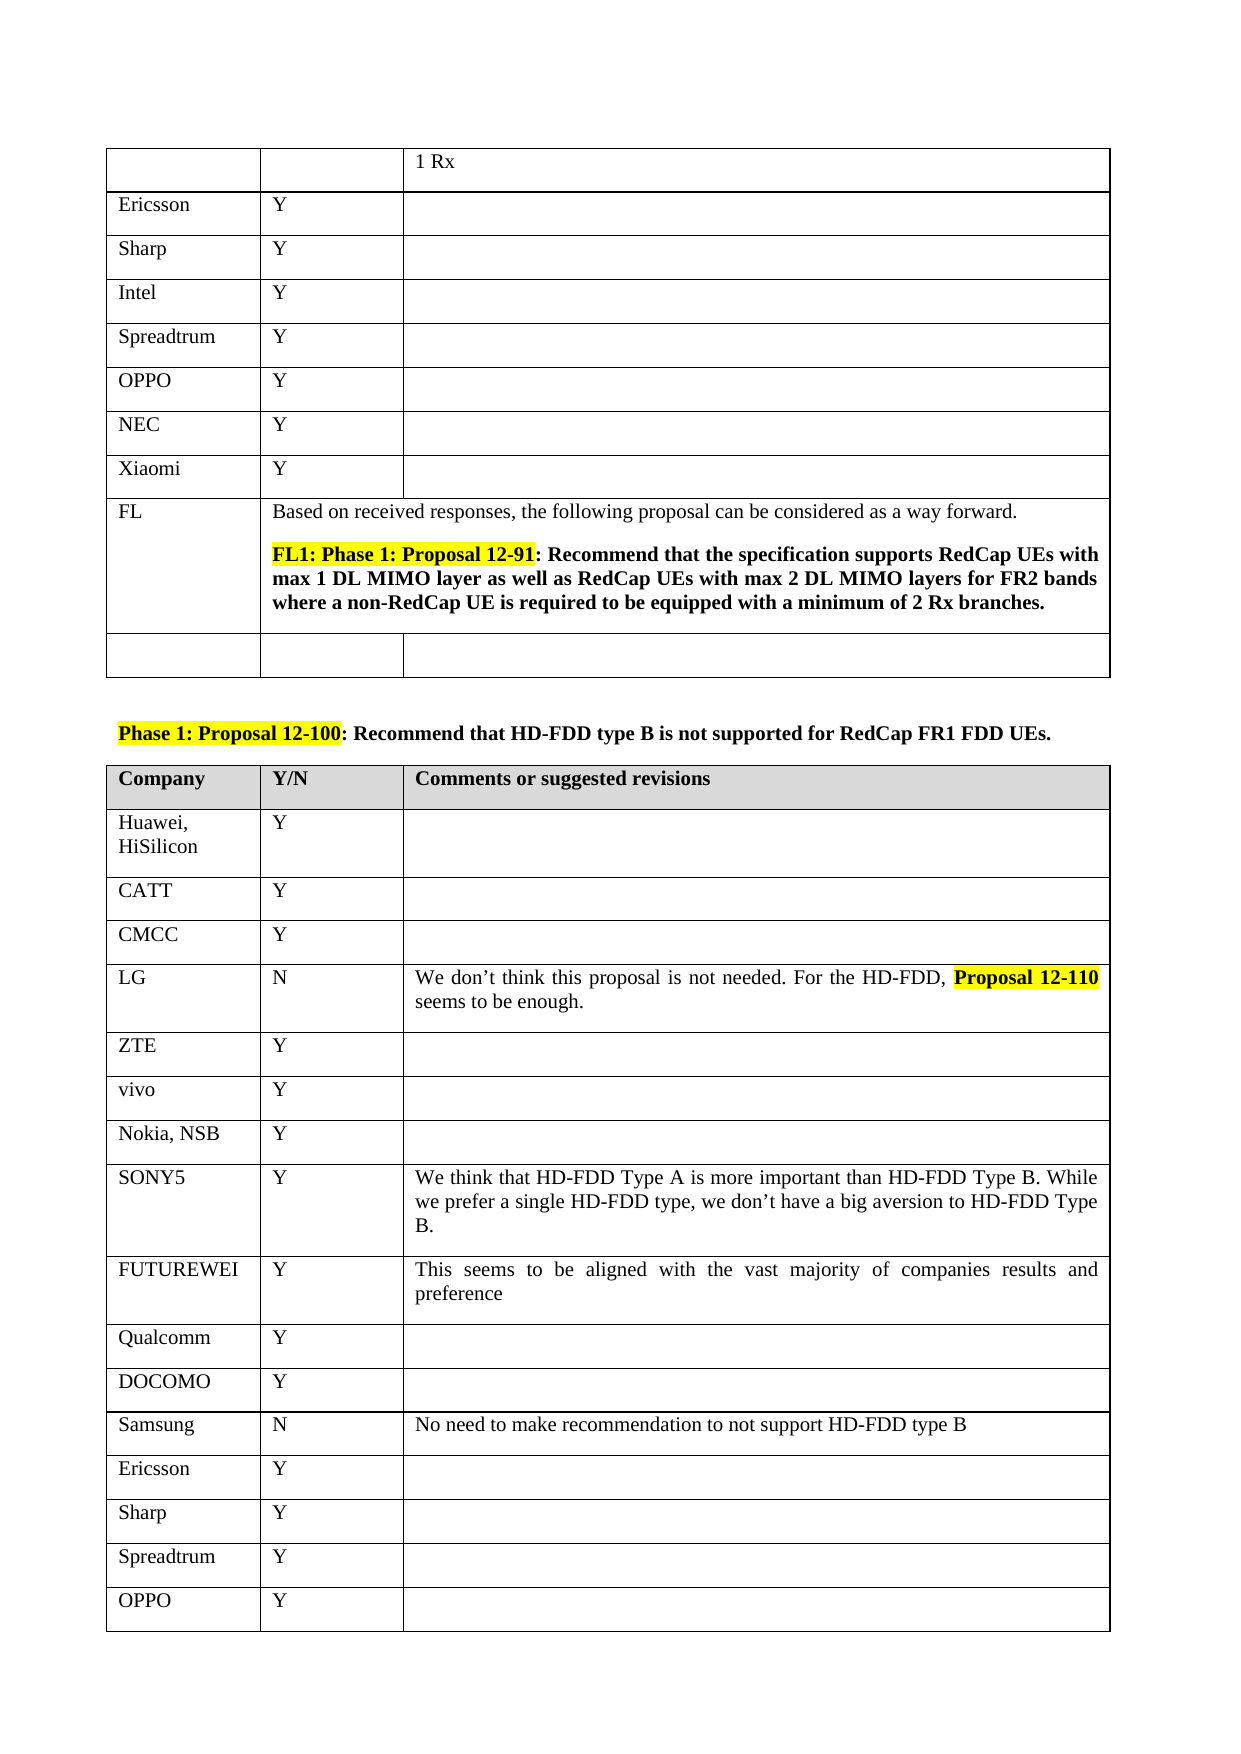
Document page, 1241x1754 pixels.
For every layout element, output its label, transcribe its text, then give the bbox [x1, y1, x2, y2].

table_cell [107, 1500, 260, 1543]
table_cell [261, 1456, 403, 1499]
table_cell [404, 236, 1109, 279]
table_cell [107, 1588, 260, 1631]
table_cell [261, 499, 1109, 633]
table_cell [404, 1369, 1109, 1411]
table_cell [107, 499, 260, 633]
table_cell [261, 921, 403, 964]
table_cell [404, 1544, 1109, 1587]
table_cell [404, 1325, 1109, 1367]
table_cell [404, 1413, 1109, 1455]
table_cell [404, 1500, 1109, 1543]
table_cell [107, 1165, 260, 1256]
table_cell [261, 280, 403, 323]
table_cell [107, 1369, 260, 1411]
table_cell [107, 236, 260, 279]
list Phase 1: Proposal 12-100: Recommend that HD-FDD type B is not supported for RedCap FR1 FDD UEs. [341, 721, 1122, 745]
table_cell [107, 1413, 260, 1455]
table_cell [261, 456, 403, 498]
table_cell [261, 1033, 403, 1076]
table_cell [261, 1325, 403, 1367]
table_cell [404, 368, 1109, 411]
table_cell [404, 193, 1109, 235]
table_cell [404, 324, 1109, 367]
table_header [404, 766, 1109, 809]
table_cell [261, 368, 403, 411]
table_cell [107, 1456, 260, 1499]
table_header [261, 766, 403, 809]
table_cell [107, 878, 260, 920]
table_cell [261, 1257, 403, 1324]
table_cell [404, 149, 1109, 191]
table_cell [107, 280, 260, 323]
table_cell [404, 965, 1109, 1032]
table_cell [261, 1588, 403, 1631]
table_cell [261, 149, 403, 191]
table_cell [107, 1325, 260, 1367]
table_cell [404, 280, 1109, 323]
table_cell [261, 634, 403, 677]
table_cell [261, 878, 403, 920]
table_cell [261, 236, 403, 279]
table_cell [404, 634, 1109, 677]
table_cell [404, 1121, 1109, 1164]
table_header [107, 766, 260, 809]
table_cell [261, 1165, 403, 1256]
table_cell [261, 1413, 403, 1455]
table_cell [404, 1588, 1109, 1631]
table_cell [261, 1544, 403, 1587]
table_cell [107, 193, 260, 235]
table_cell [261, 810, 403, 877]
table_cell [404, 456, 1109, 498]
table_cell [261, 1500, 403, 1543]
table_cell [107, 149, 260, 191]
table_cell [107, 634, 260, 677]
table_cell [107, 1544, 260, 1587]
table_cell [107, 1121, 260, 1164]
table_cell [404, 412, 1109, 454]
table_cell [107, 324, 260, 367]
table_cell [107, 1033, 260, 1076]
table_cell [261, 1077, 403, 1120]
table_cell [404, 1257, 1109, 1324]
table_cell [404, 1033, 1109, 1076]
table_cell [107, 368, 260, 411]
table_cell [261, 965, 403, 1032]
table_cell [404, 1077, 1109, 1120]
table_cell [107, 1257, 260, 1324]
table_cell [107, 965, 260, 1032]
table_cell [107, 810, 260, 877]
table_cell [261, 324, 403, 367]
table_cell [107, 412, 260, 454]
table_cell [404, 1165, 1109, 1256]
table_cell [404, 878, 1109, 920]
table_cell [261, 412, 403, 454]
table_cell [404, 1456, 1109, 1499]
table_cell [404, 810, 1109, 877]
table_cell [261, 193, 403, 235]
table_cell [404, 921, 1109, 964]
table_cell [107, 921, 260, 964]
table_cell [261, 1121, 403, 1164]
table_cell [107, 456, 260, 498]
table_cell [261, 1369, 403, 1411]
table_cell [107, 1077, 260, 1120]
